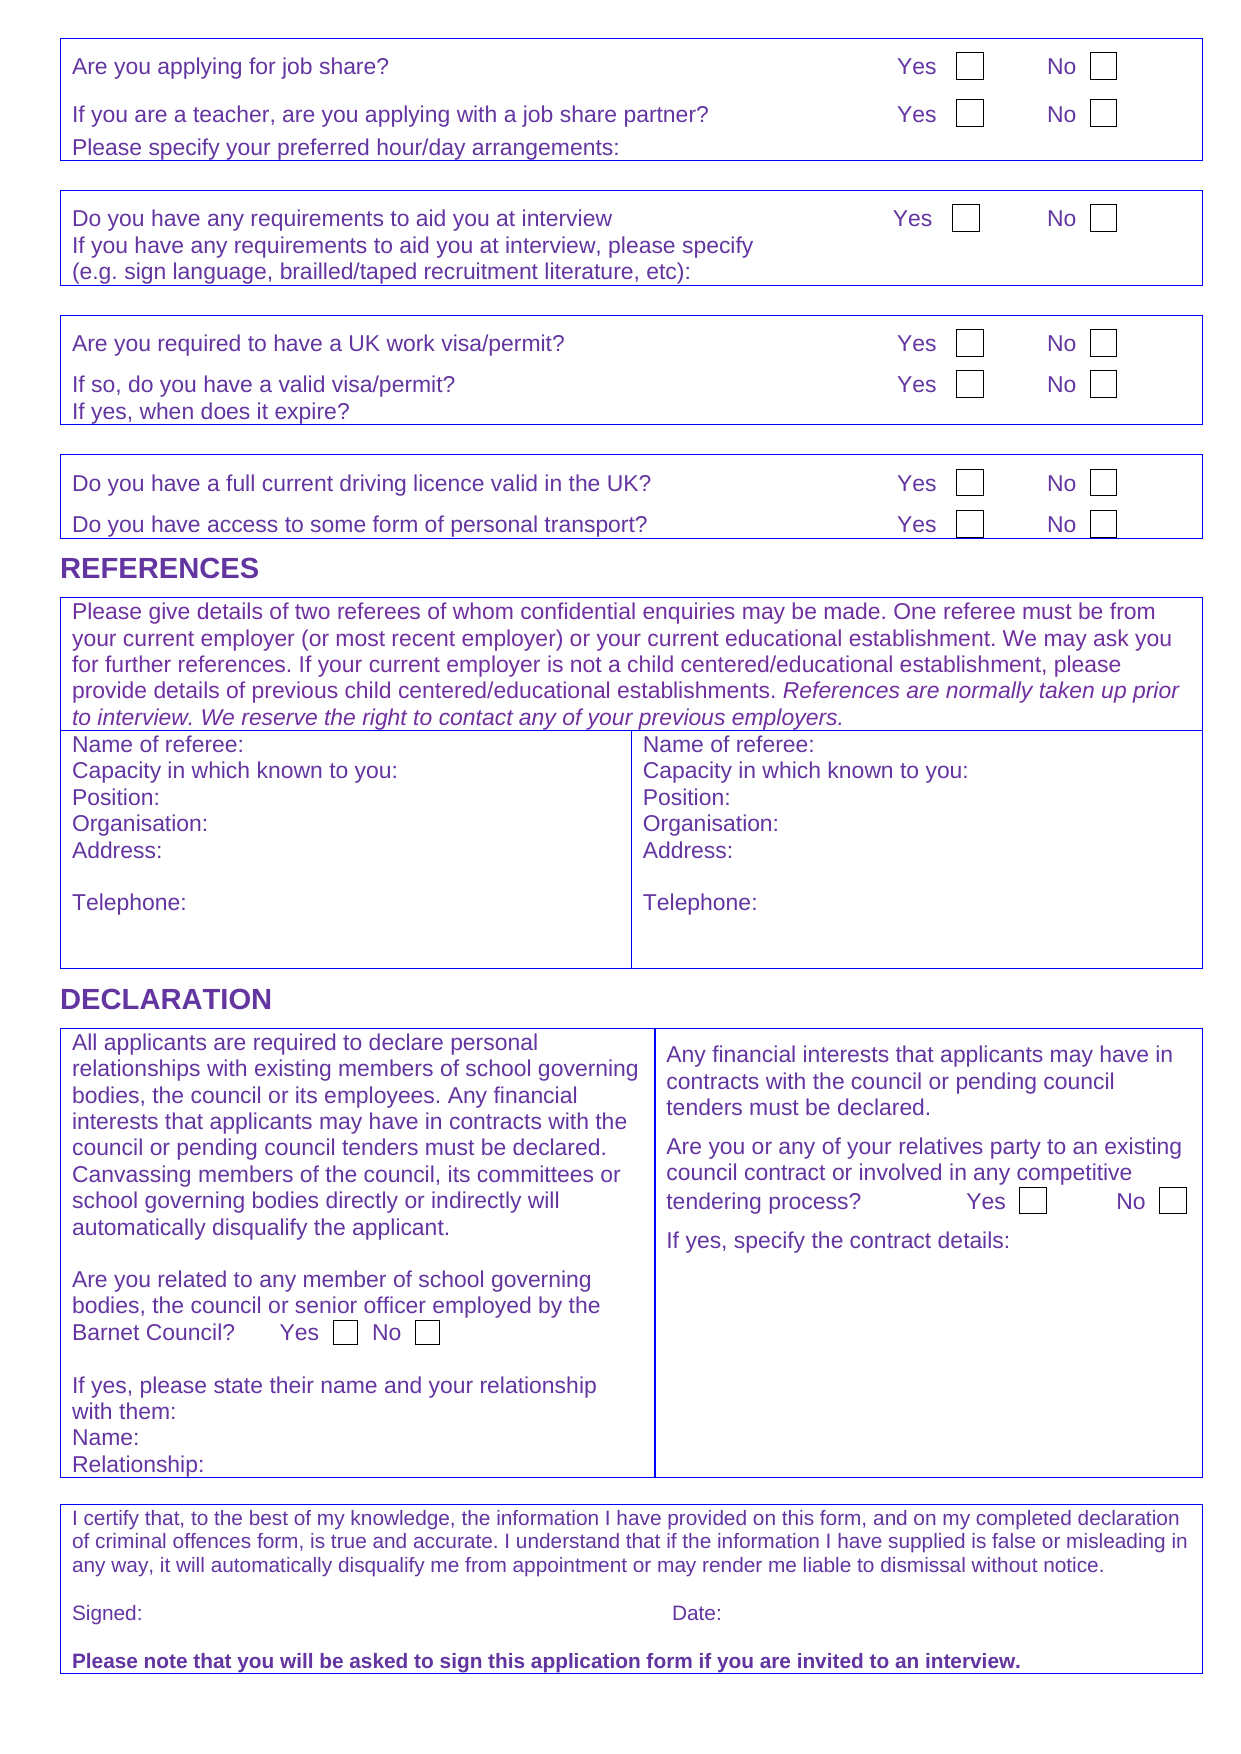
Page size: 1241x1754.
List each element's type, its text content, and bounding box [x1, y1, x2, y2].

table_cell Name of referee: Capacity in which known to you: Position: Organisation: Address: Telephone: [632, 731, 1202, 968]
text DECLARATION [60, 982, 1203, 1015]
table_header All applicants are required to declare personal relationships with existing members of school governing bodies, the council or its employees. Any financial interests that applicants may have in contracts with the council or pending council tenders must be declared. Canvassing members of the council, its committees or school governing bodies directly or indirectly will automatically disqualify the applicant. Are you related to any member of school governing bodies, the council or senior officer employed by the Barnet Council? Yes No If yes, please state their name and your relationship with them: Name: Relationship: [61, 1029, 654, 1477]
table_header Any financial interests that applicants may have in contracts with the council or pending council tenders must be declared. Are you or any of your relatives party to an existing council contract or involved in any competitive tendering process? Yes No If yes, specify the contract details: [656, 1029, 1202, 1477]
table_cell Name of referee: Capacity in which known to you: Position: Organisation: Address: Telephone: [61, 731, 631, 968]
table_header Do you have any requirements to aid you at interview Yes No If you have any requirements to aid you at interview, please specify (e.g. sign language, brailled/taped recruitment literature, etc): [61, 191, 1202, 285]
text REFERENCES [60, 551, 1203, 585]
table_header Do you have a full current driving licence valid in the ? Yes No Do you have access to some form of personal transport? Yes No [61, 455, 1202, 538]
table_header Please give details of two referees of whom confidential enquiries may be made. One referee must be from your current employer (or most recent employer) or your current educational establishment. We may ask you for further references. If your current employer is not a child centered/educational establishment, please provide details of previous child centered/educational establishments. References are normally taken up prior to interview. We reserve the right to contact any of your previous employers. [61, 598, 1202, 730]
table_header Are you required to have a work visa/permit? Yes No If so, do you have a valid visa/permit? Yes No If yes, when does it expire? [61, 316, 1202, 424]
table_header I certify that, to the best of my knowledge, the information I have provided on this form, and on my completed declaration of criminal offences form, is true and accurate. I understand that if the information I have supplied is false or misleading in any way, it will automatically disqualify me from appointment or may render me liable to dismissal without notice. Signed: Date: Please note that you will be asked to sign this application form if you are invited to an interview. [61, 1505, 1202, 1673]
table_header Are you applying for job share? Yes No If you are a teacher, are you applying with a job share partner? Yes No Please specify your preferred hour/day arrangements: [61, 39, 1202, 160]
